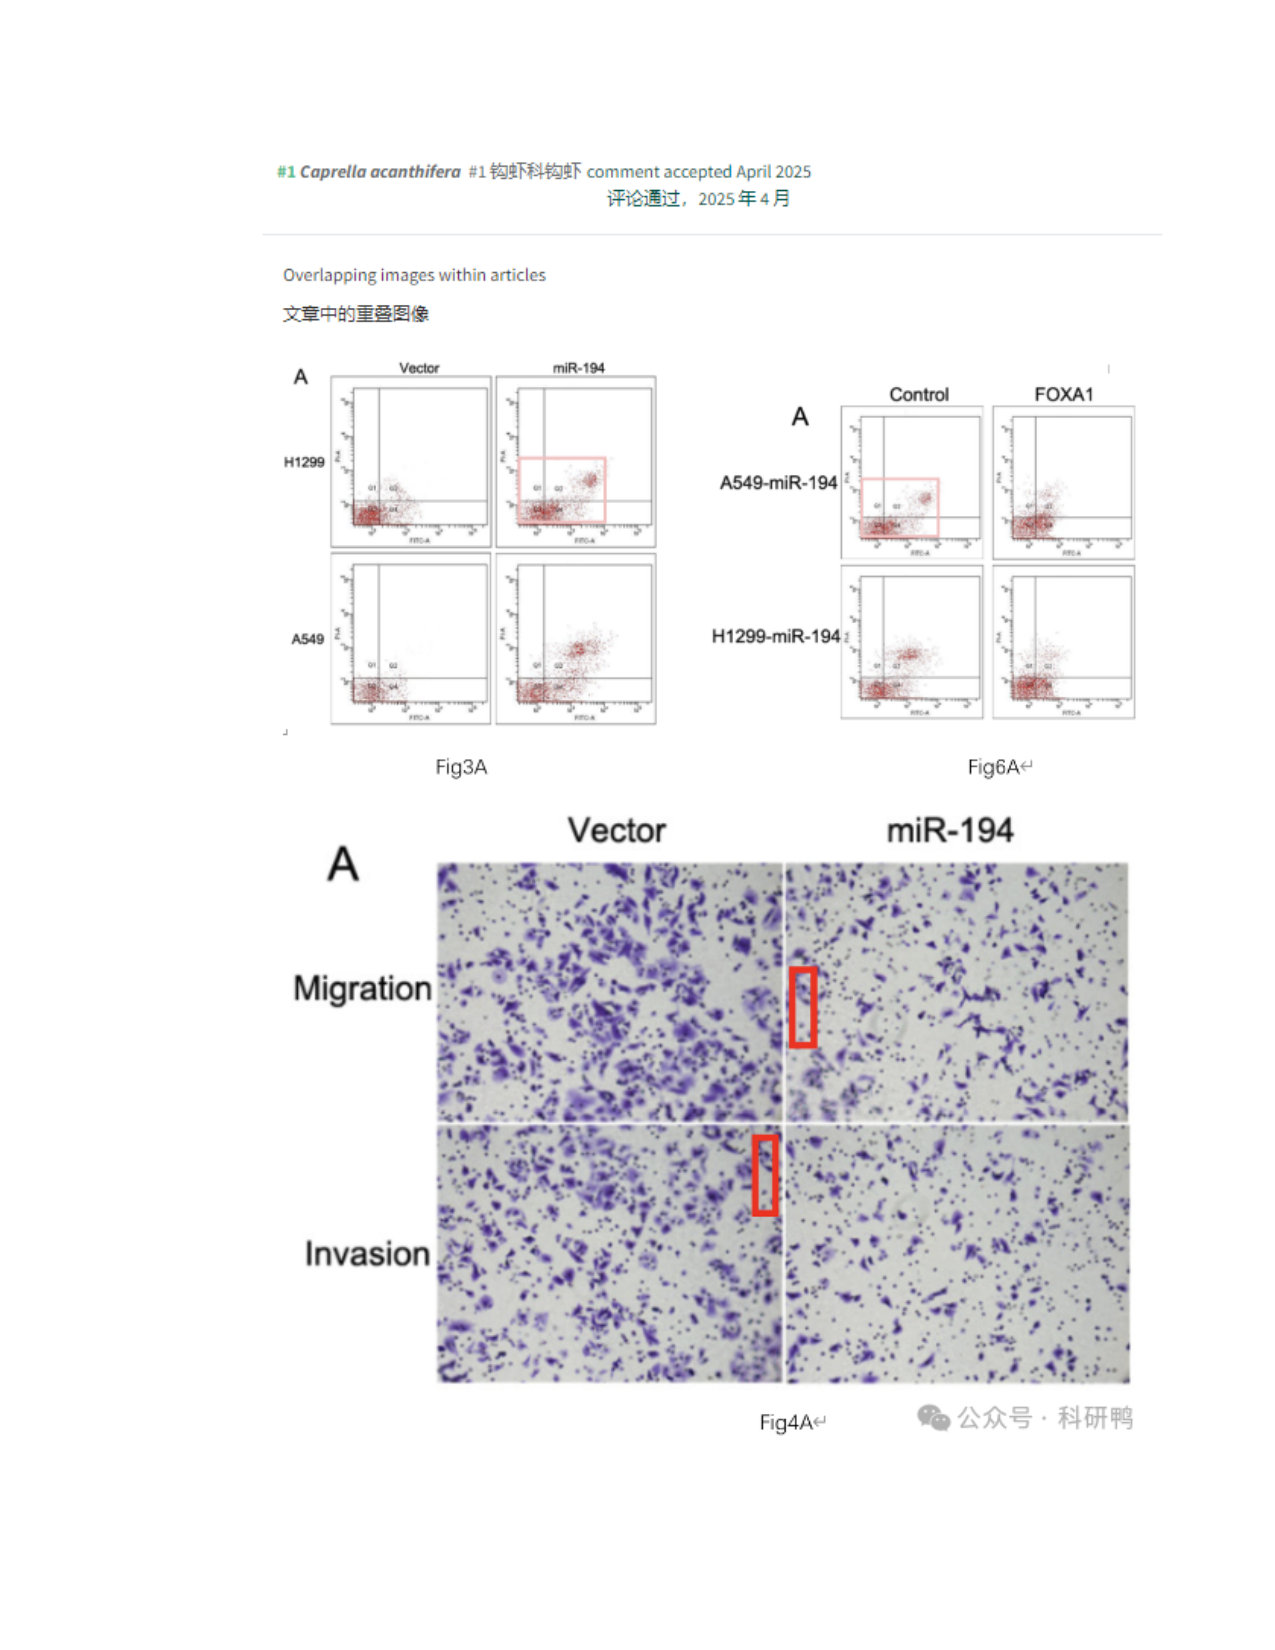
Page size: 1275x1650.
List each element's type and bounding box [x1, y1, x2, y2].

picture [262, 150, 1163, 1454]
